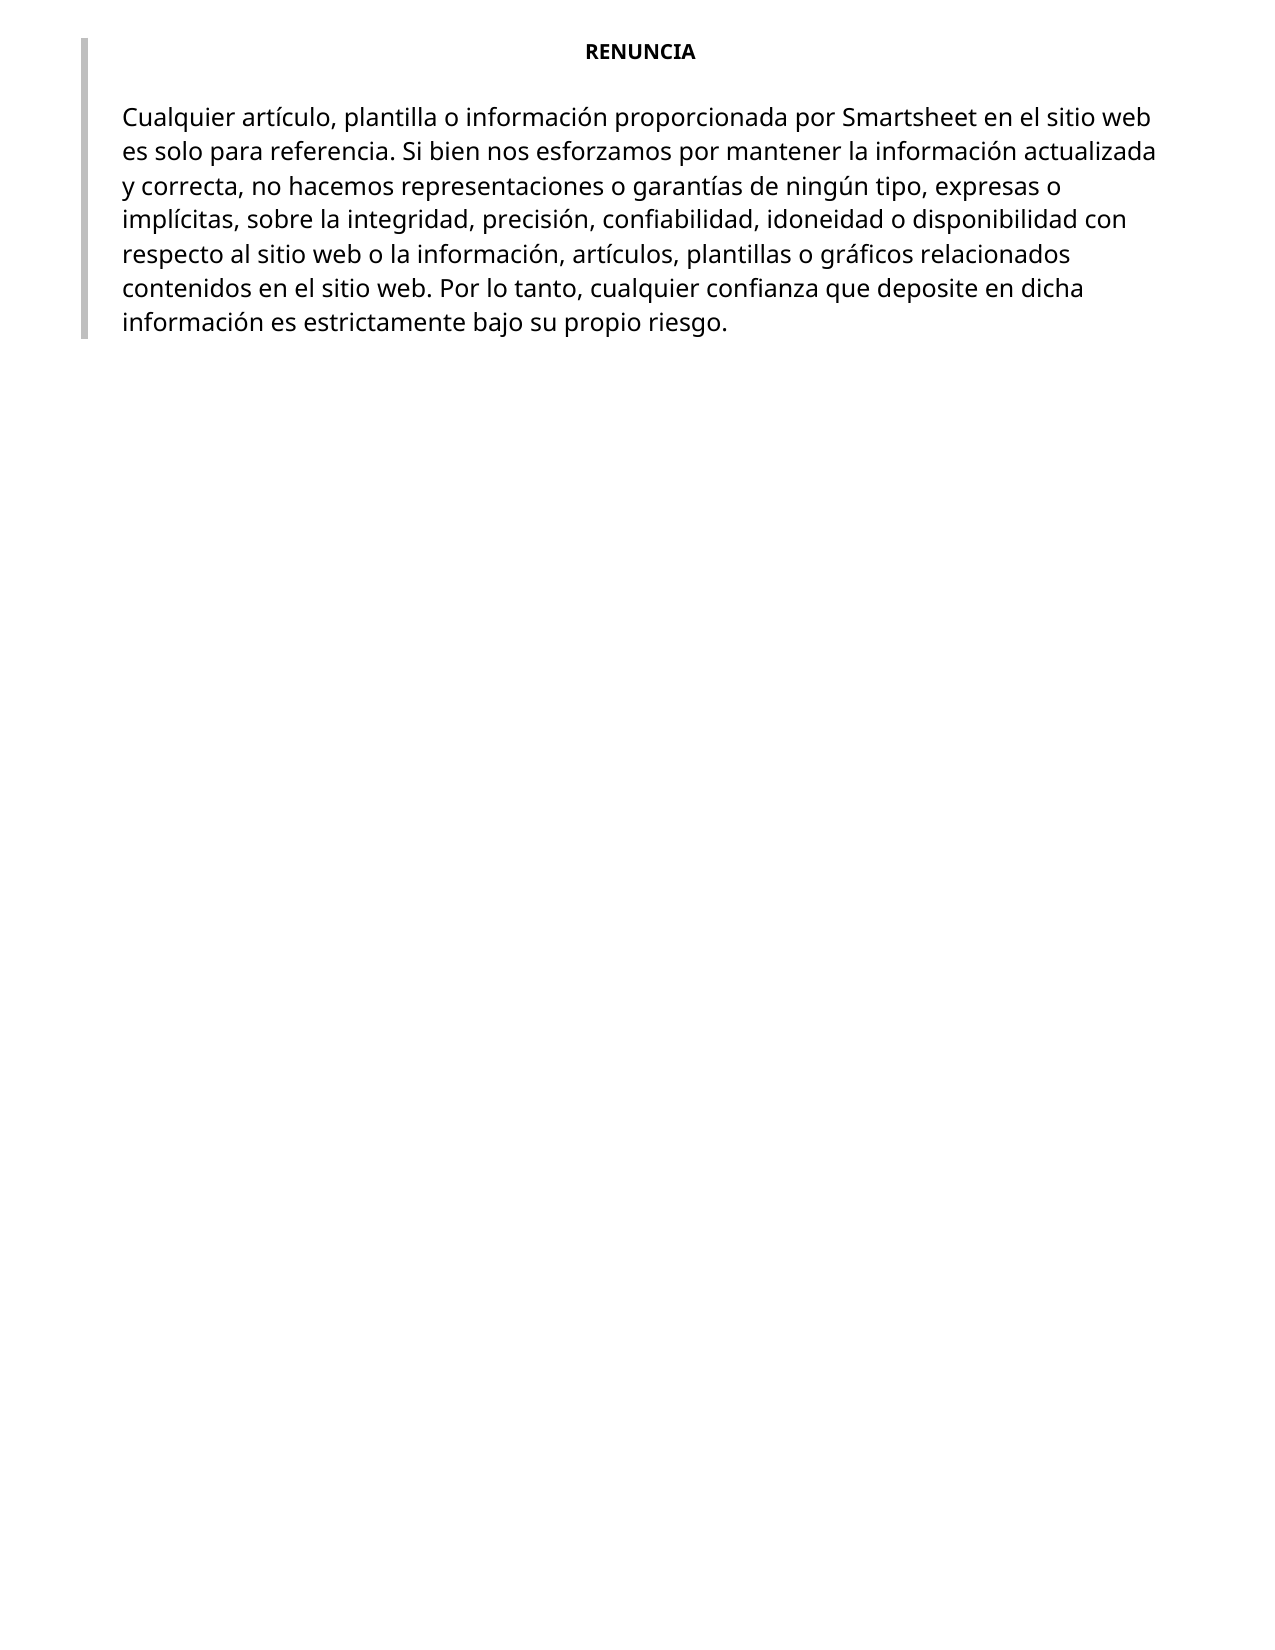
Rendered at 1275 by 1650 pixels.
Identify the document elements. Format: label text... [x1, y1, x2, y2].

table_header RENUNCIA Cualquier artículo, plantilla o información proporcionada por Smartsheet en el sitio web es solo para referencia. Si bien nos esforzamos por mantener la información actualizada y correcta, no hacemos representaciones o garantías de ningún tipo, expresas o implícitas, sobre la integridad, precisión, confiabilidad, idoneidad o disponibilidad con respecto al sitio web o la información, artículos, plantillas o gráficos relacionados contenidos en el sitio web. Por lo tanto, cualquier confianza que deposite en dicha información es estrictamente bajo su propio riesgo. [88, 38, 1170, 338]
